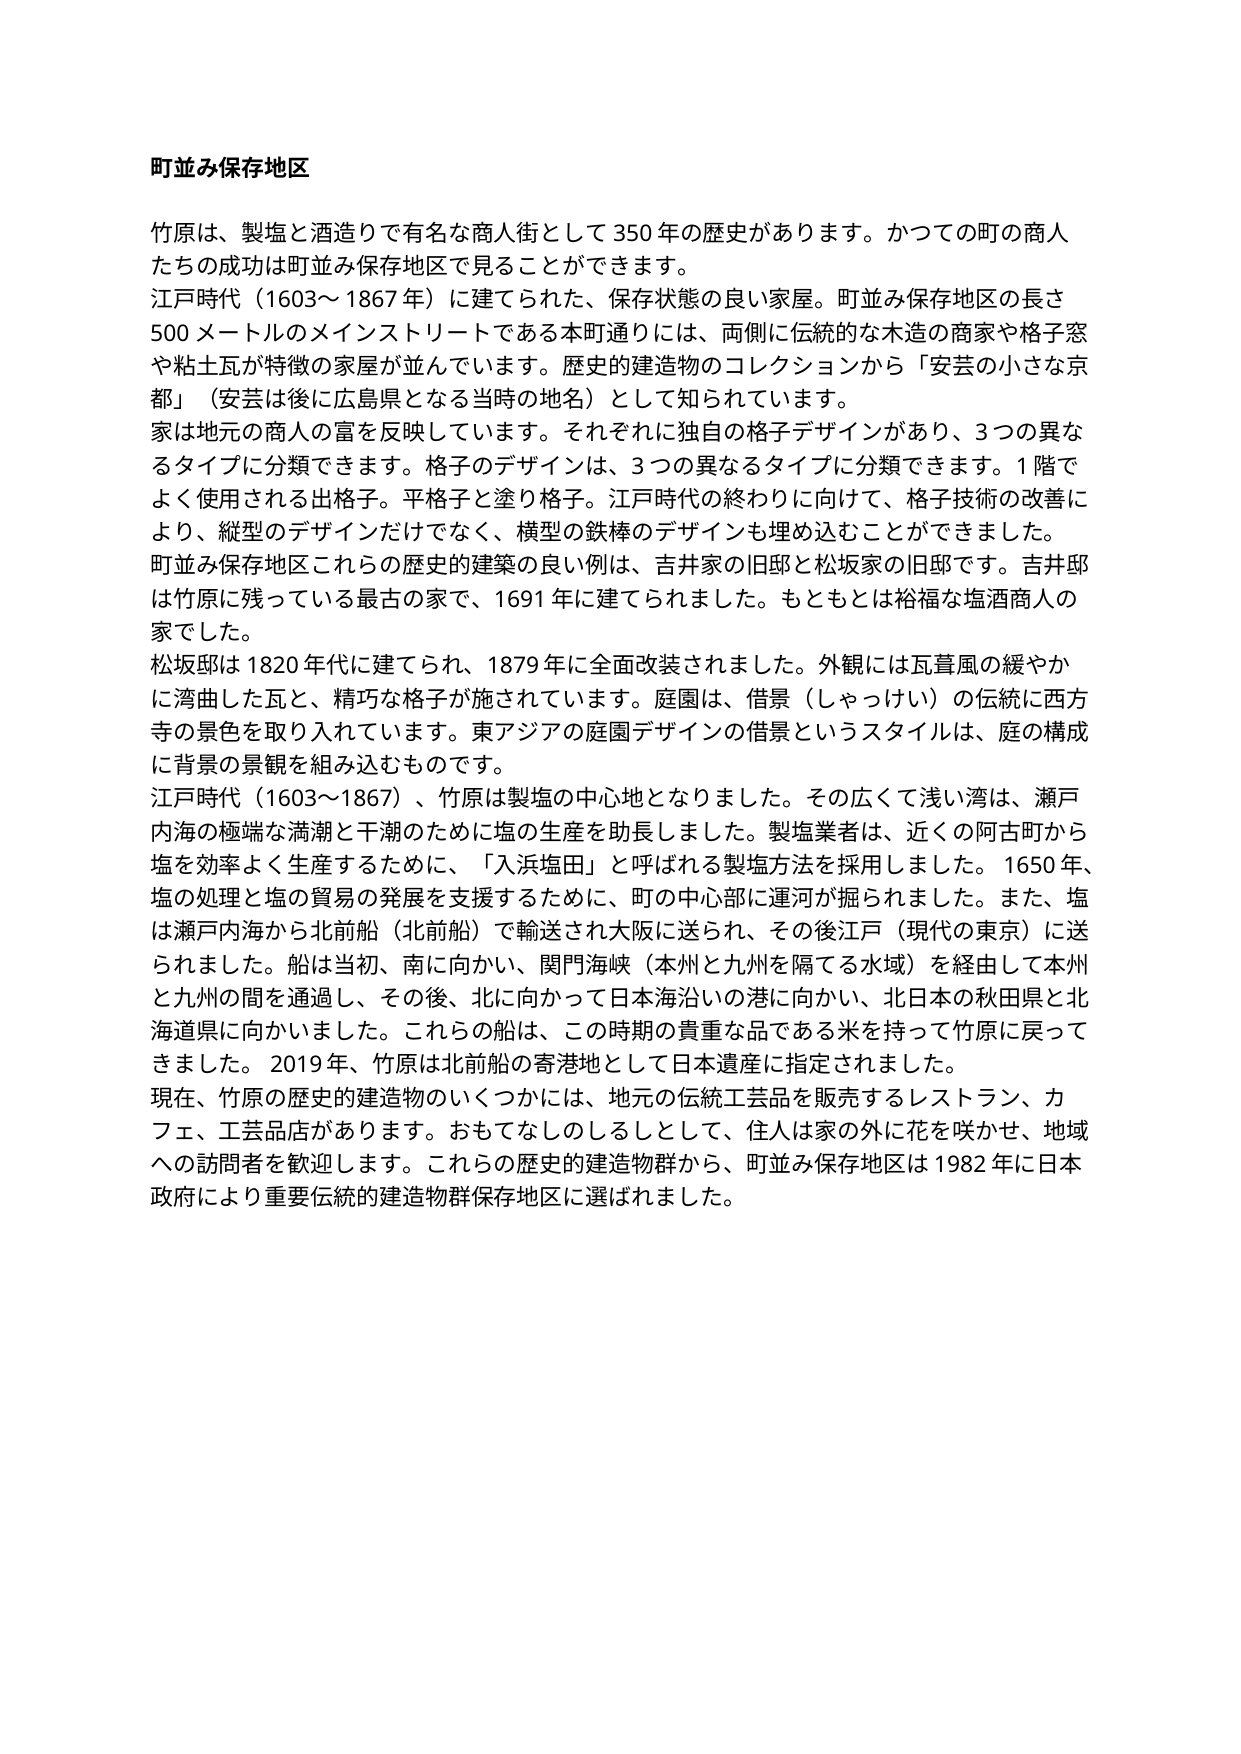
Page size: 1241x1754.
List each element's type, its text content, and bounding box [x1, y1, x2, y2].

text 江戸時代（1603〜1867）、竹原は製塩の中心地となりました。その広くて浅い湾は、瀬戸内海の極端な満潮と干潮のために塩の生産を助長しました。製塩業者は、近くの阿古町から塩を効率よく生産するために、「入浜塩田」と呼ばれる製塩方法を採用しました。 1650年、塩の処理と塩の貿易の発展を支援するために、町の中心部に運河が掘られました。また、塩は瀬戸内海から北前船（北前船）で輸送され大阪に送られ、その後江戸（現代の東京）に送られました。船は当初、南に向かい、関門海峡（本州と九州を隔てる水域）を経由して本州と九州の間を通過し、その後、北に向かって日本海沿いの港に向かい、北日本の秋田県と北海道県に向かいました。これらの船は、この時期の貴重な品である米を持って竹原に戻ってきました。 2019年、竹原は北前船の寄港地として日本遺産に指定されました。 [150, 780, 1090, 1079]
text 町並み保存地区これらの歴史的建築の良い例は、吉井家の旧邸と松坂家の旧邸です。吉井邸は竹原に残っている最古の家で、1691年に建てられました。もともとは裕福な塩酒商人の家でした。 [150, 547, 1090, 647]
text 家は地元の商人の富を反映しています。それぞれに独自の格子デザインがあり、3つの異なるタイプに分類できます。格子のデザインは、3つの異なるタイプに分類できます。1階でよく使用される出格子。平格子と塗り格子。江戸時代の終わりに向けて、格子技術の改善により、縦型のデザインだけでなく、横型の鉄棒のデザインも埋め込むことができました。 [150, 414, 1090, 547]
text 松坂邸は1820年代に建てられ、1879年に全面改装されました。外観には瓦葺風の緩やかに湾曲した瓦と、精巧な格子が施されています。庭園は、借景（しゃっけい）の伝統に西方寺の景色を取り入れています。東アジアの庭園デザインの借景というスタイルは、庭の構成に背景の景観を組み込むものです。 [150, 647, 1090, 780]
text 江戸時代（1603〜 1867年）に建てられた、保存状態の良い家屋。町並み保存地区の長さ500メートルのメインストリートである本町通りには、両側に伝統的な木造の商家や格子窓や粘土瓦が特徴の家屋が並んでいます。歴史的建造物のコレクションから「安芸の小さな京都」（安芸は後に広島県となる当時の地名）として知られています。 [150, 281, 1090, 414]
text 町並み保存地区 [150, 150, 1090, 183]
text 竹原は、製塩と酒造りで有名な商人街として350年の歴史があります。かつての町の商人たちの成功は町並み保存地区で見ることができます。 [150, 214, 1090, 281]
text 現在、竹原の歴史的建造物のいくつかには、地元の伝統工芸品を販売するレストラン、カフェ、工芸品店があります。おもてなしのしるしとして、住人は家の外に花を咲かせ、地域への訪問者を歓迎します。これらの歴史的建造物群から、町並み保存地区は1982年に日本政府により重要伝統的建造物群保存地区に選ばれました。 [150, 1079, 1090, 1212]
